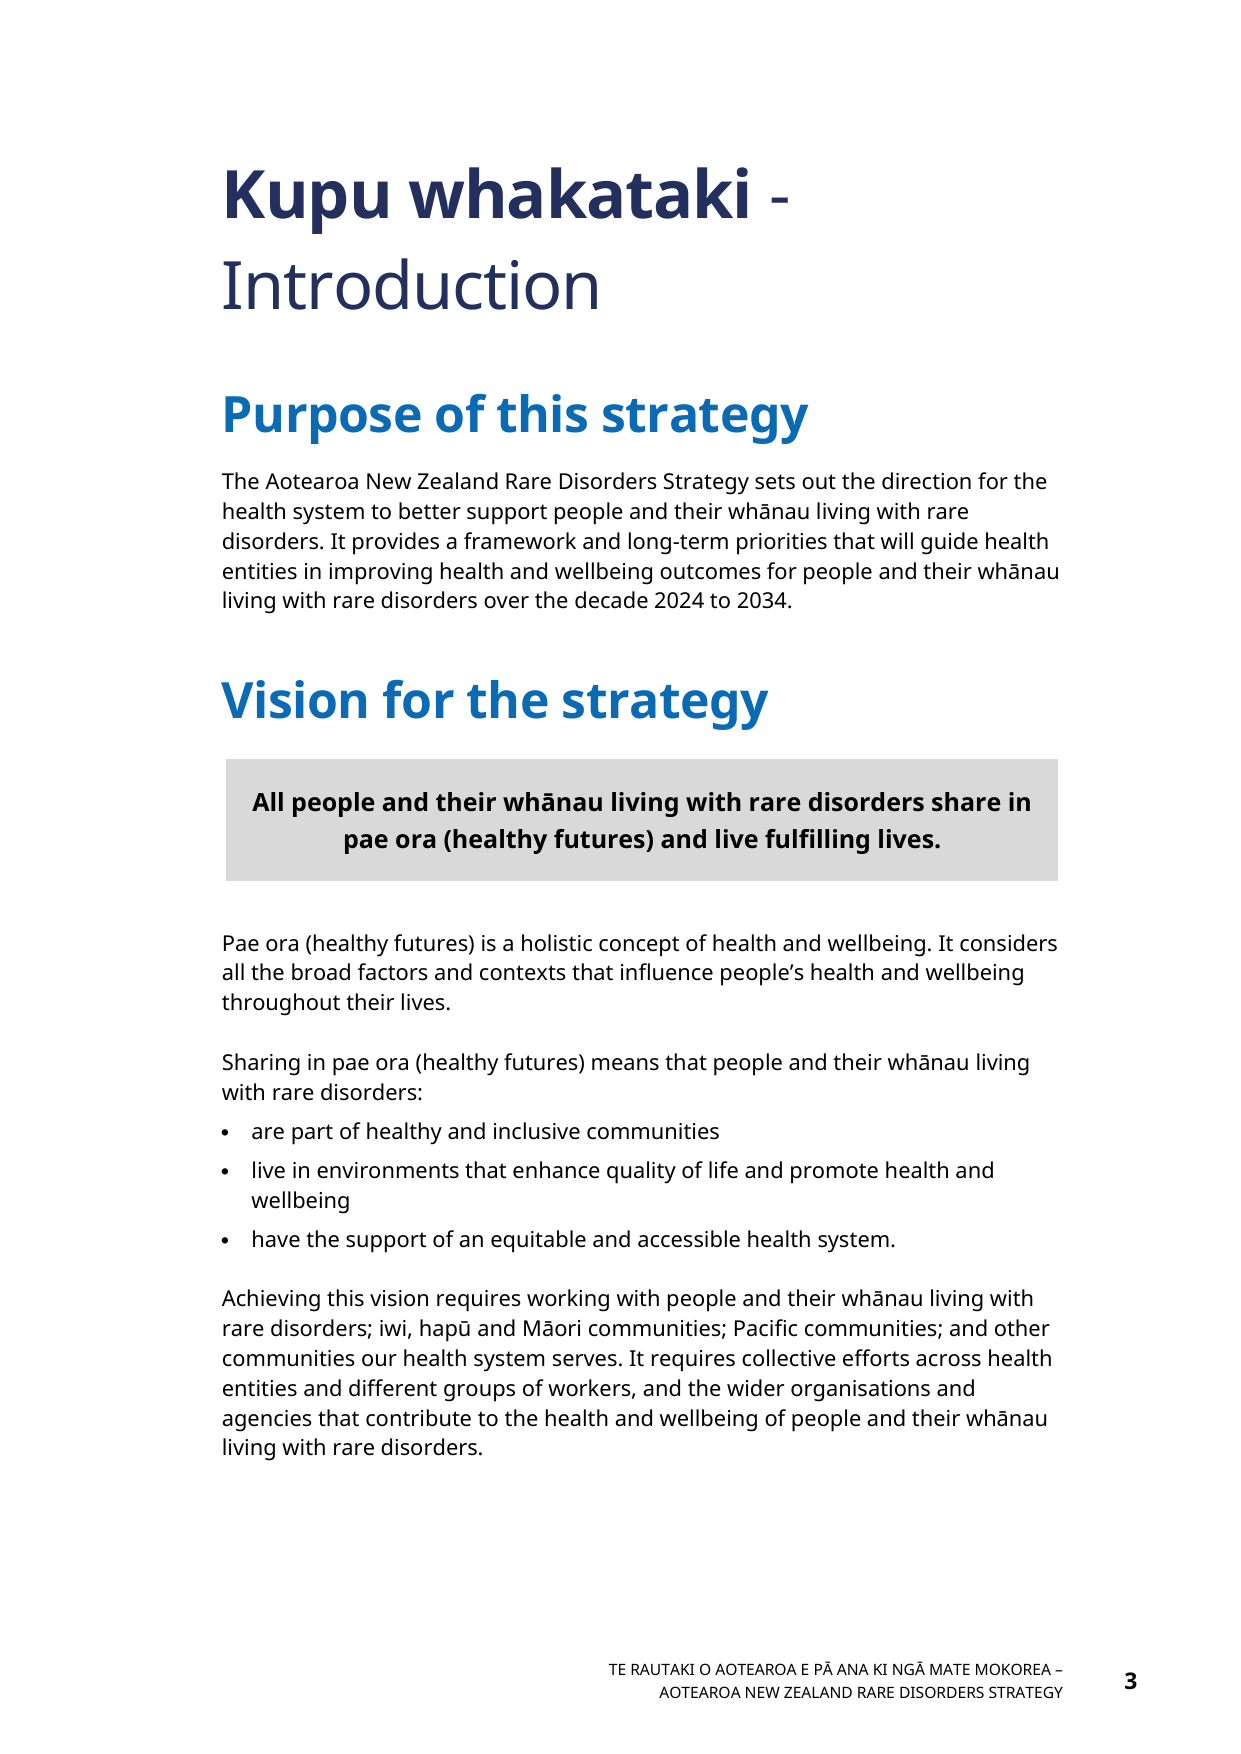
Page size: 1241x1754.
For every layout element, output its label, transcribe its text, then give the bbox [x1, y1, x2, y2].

subtitle Kupu whakataki - Introduction [222, 148, 1063, 329]
text have the support of an equitable and accessible health system. [222, 1224, 1063, 1253]
text are part of healthy and inclusive communities [222, 1116, 1063, 1145]
text Pae ora (healthy futures) is a holistic concept of health and wellbeing. It considers all the broad factors and contexts that influence people’s health and wellbeing throughout their lives. [222, 927, 1063, 1017]
subtitle All people and their whānau living with rare disorders share in pae ora (healthy futures) and live fulfilling lives. [226, 759, 1058, 881]
text live in environments that enhance quality of life and promote health and wellbeing [222, 1155, 1063, 1214]
text Sharing in pae ora (healthy futures) means that people and their whānau living with rare disorders: [222, 1047, 1063, 1106]
subtitle Purpose of this strategy [222, 379, 1063, 447]
subtitle Vision for the strategy [222, 665, 1063, 733]
text The Aotearoa New Zealand Rare Disorders Strategy sets out the direction for the health system to better support people and their whānau living with rare disorders. It provides a framework and long-term priorities that will guide health entities in improving health and wellbeing outcomes for people and their whānau living with rare disorders over the decade 2024 to 2034. [222, 466, 1063, 615]
text Achieving this vision requires working with people and their whānau living with rare disorders; iwi, hapū and Māori communities; Pacific communities; and other communities our health system serves. It requires collective efforts across health entities and different groups of workers, and the wider organisations and agencies that contribute to the health and wellbeing of people and their whānau living with rare disorders. [222, 1283, 1063, 1462]
